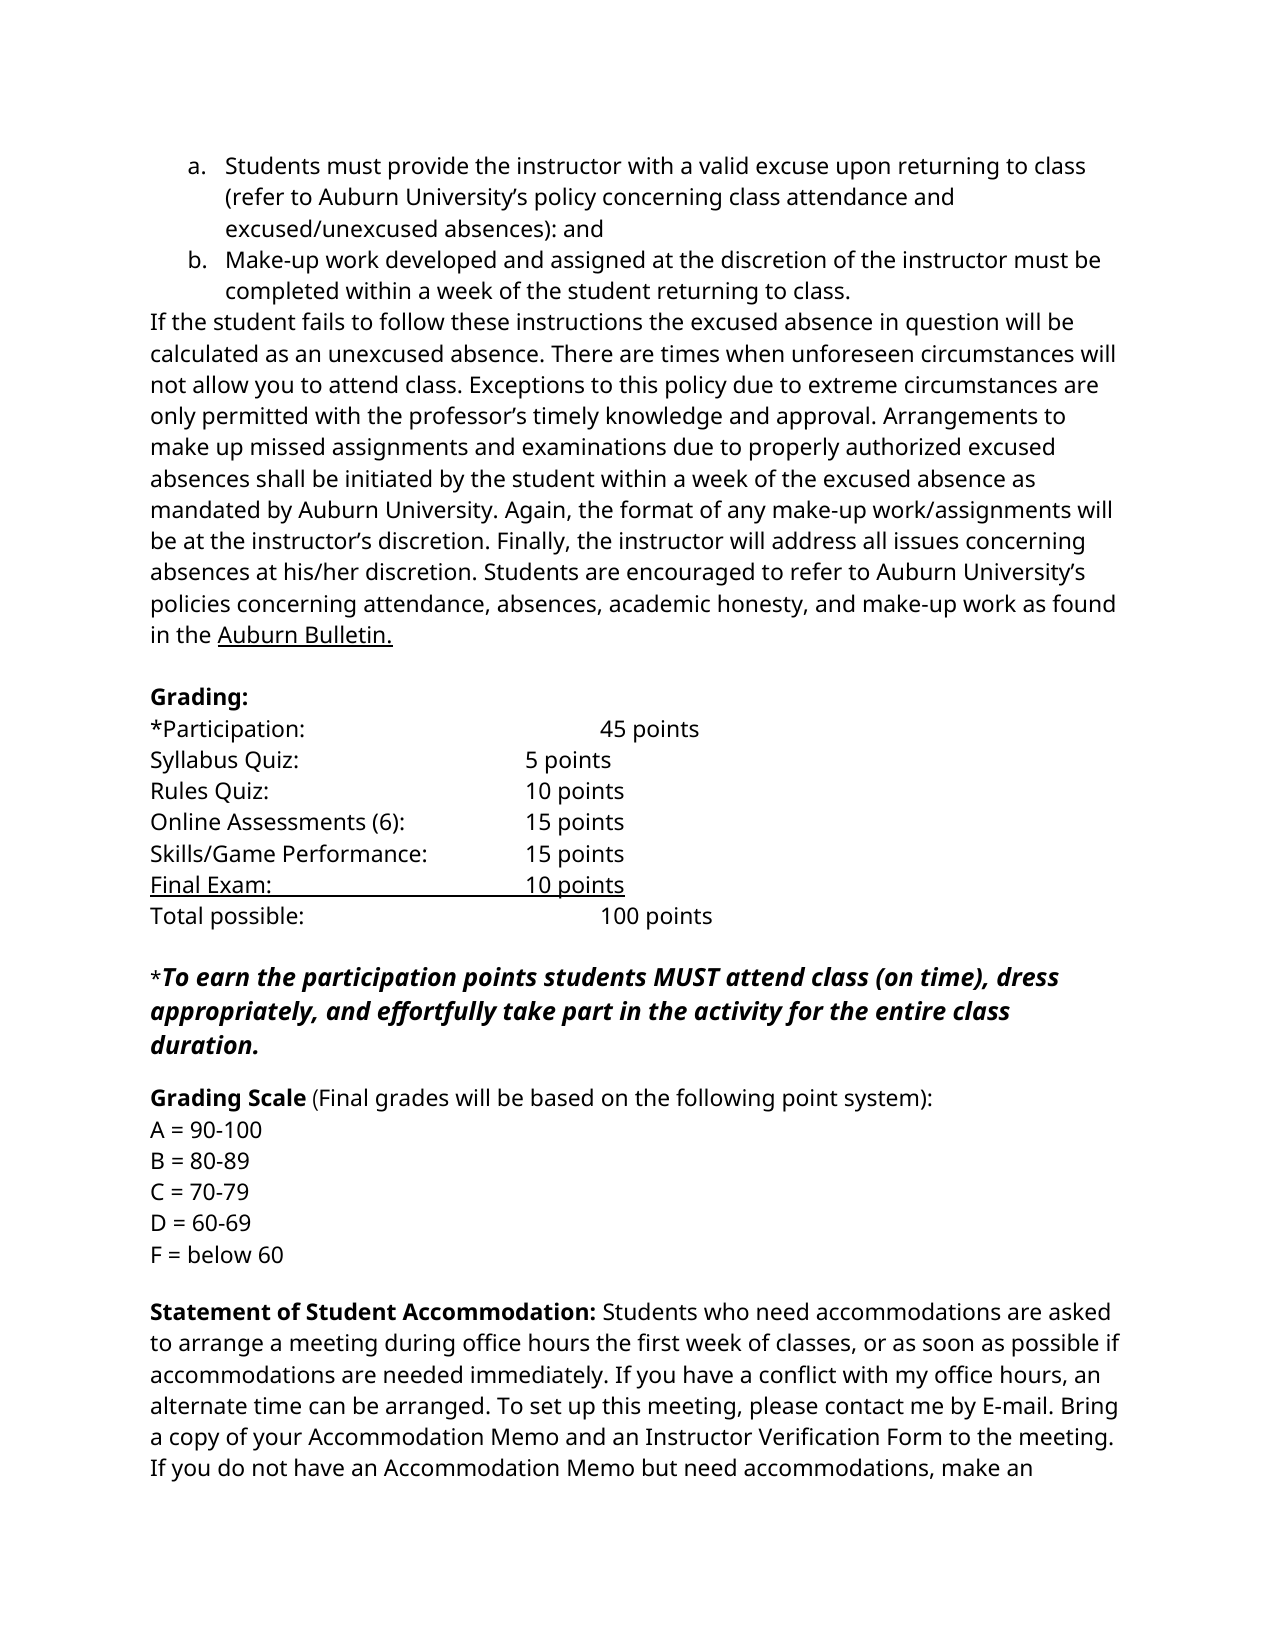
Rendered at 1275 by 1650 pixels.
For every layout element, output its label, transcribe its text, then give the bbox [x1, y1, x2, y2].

list Make-up work developed and assigned at the discretion of the instructor must be completed within a week of the student returning to class. [187, 244, 1125, 306]
text A = 90-100 [150, 1113, 1125, 1145]
text *To earn the participation points students MUST attend class (on time), dress appropriately, and effortfully take part in the activity for the entire class duration. [150, 959, 1125, 1061]
list Students must provide the instructor with a valid excuse upon returning to class (refer to ’s policy concerning class attendance and excused/unexcused absences): and [187, 150, 1125, 244]
text Rules Quiz: 10 points [150, 775, 1125, 806]
text Total possible: 100 points [150, 900, 1125, 931]
text Final Exam: 10 points [150, 869, 1125, 900]
text F = below 60 [150, 1238, 1125, 1270]
text *Participation: 45 points [150, 712, 1125, 744]
text Grading Scale (Final grades will be based on the following point system): [150, 1082, 1125, 1113]
text If the student fails to follow these instructions the excused absence in question will be calculated as an unexcused absence. There are times when unforeseen circumstances will not allow you to attend class. Exceptions to this policy due to extreme circumstances are only permitted with the professor’s timely knowledge and approval. Arrangements to make up missed assignments and examinations due to properly authorized excused absences shall be initiated by the student within a week of the excused absence as mandated by . Again, the format of any make-up work/assignments will be at the instructor’s discretion. Finally, the instructor will address all issues concerning absences at his/her discretion. Students are encouraged to refer to ’s policies concerning attendance, absences, academic honesty, and make-up work as found in the Bulletin. [150, 306, 1125, 650]
text Skills/Game Performance: 15 points [150, 837, 1125, 869]
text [150, 1296, 1125, 1484]
text Syllabus Quiz: 5 points [150, 744, 1125, 775]
text C = 70-79 [150, 1176, 1125, 1207]
text D = 60-69 [150, 1207, 1125, 1238]
text B = 80-89 [150, 1145, 1125, 1176]
text Online Assessments (6): 15 points [150, 806, 1125, 837]
text Grading: [150, 681, 1125, 712]
